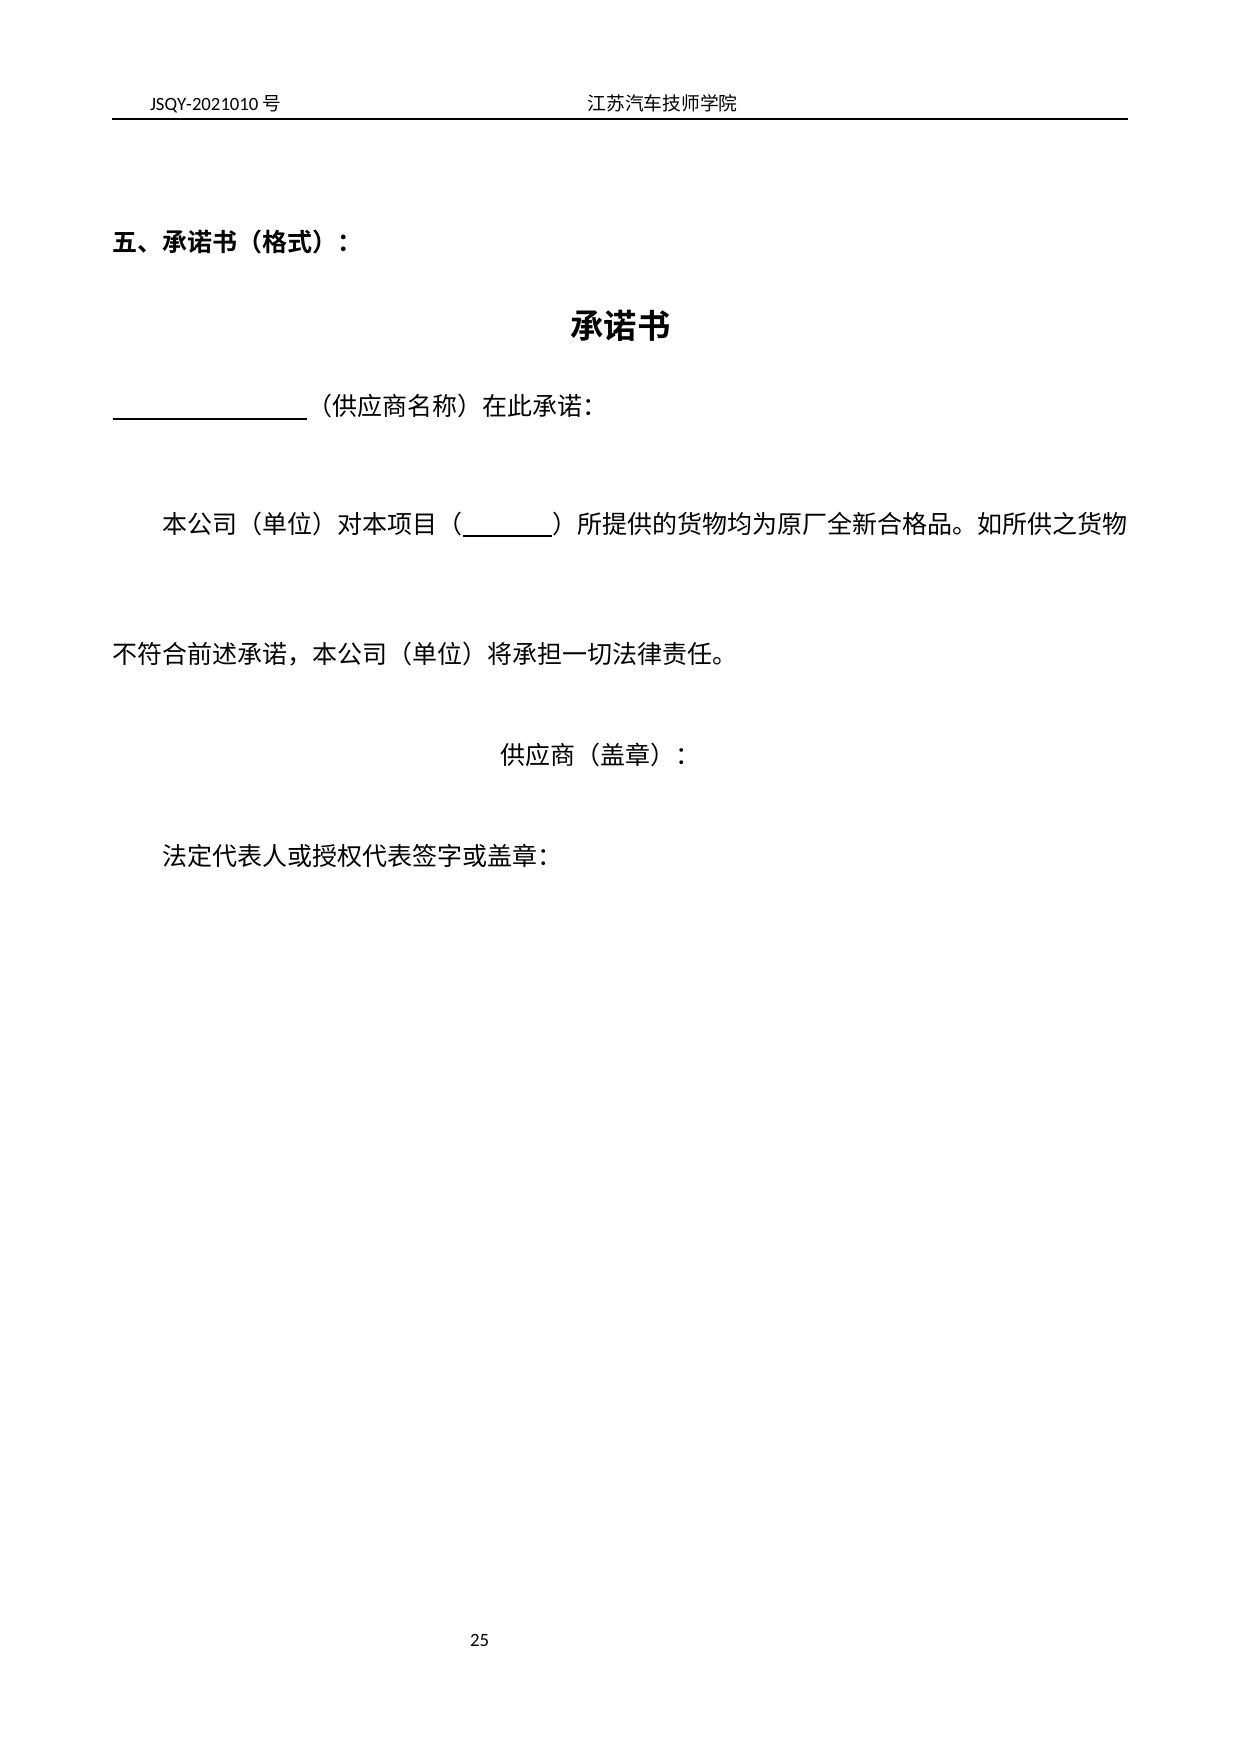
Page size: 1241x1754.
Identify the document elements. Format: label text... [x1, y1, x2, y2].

text （供应商名称）在此承诺： [112, 372, 1128, 437]
text 本公司（单位）对本项目（ ）所提供的货物均为原厂全新合格品。如所供之货物不符合前述承诺，本公司（单位）将承担一切法律责任。 [112, 490, 1128, 685]
text 供应商（盖章）： [112, 721, 1128, 786]
text 法定代表人或授权代表签字或盖章： [112, 822, 1128, 887]
text 承诺书 [112, 291, 1128, 356]
text 五、承诺书（格式）： [112, 208, 1128, 273]
